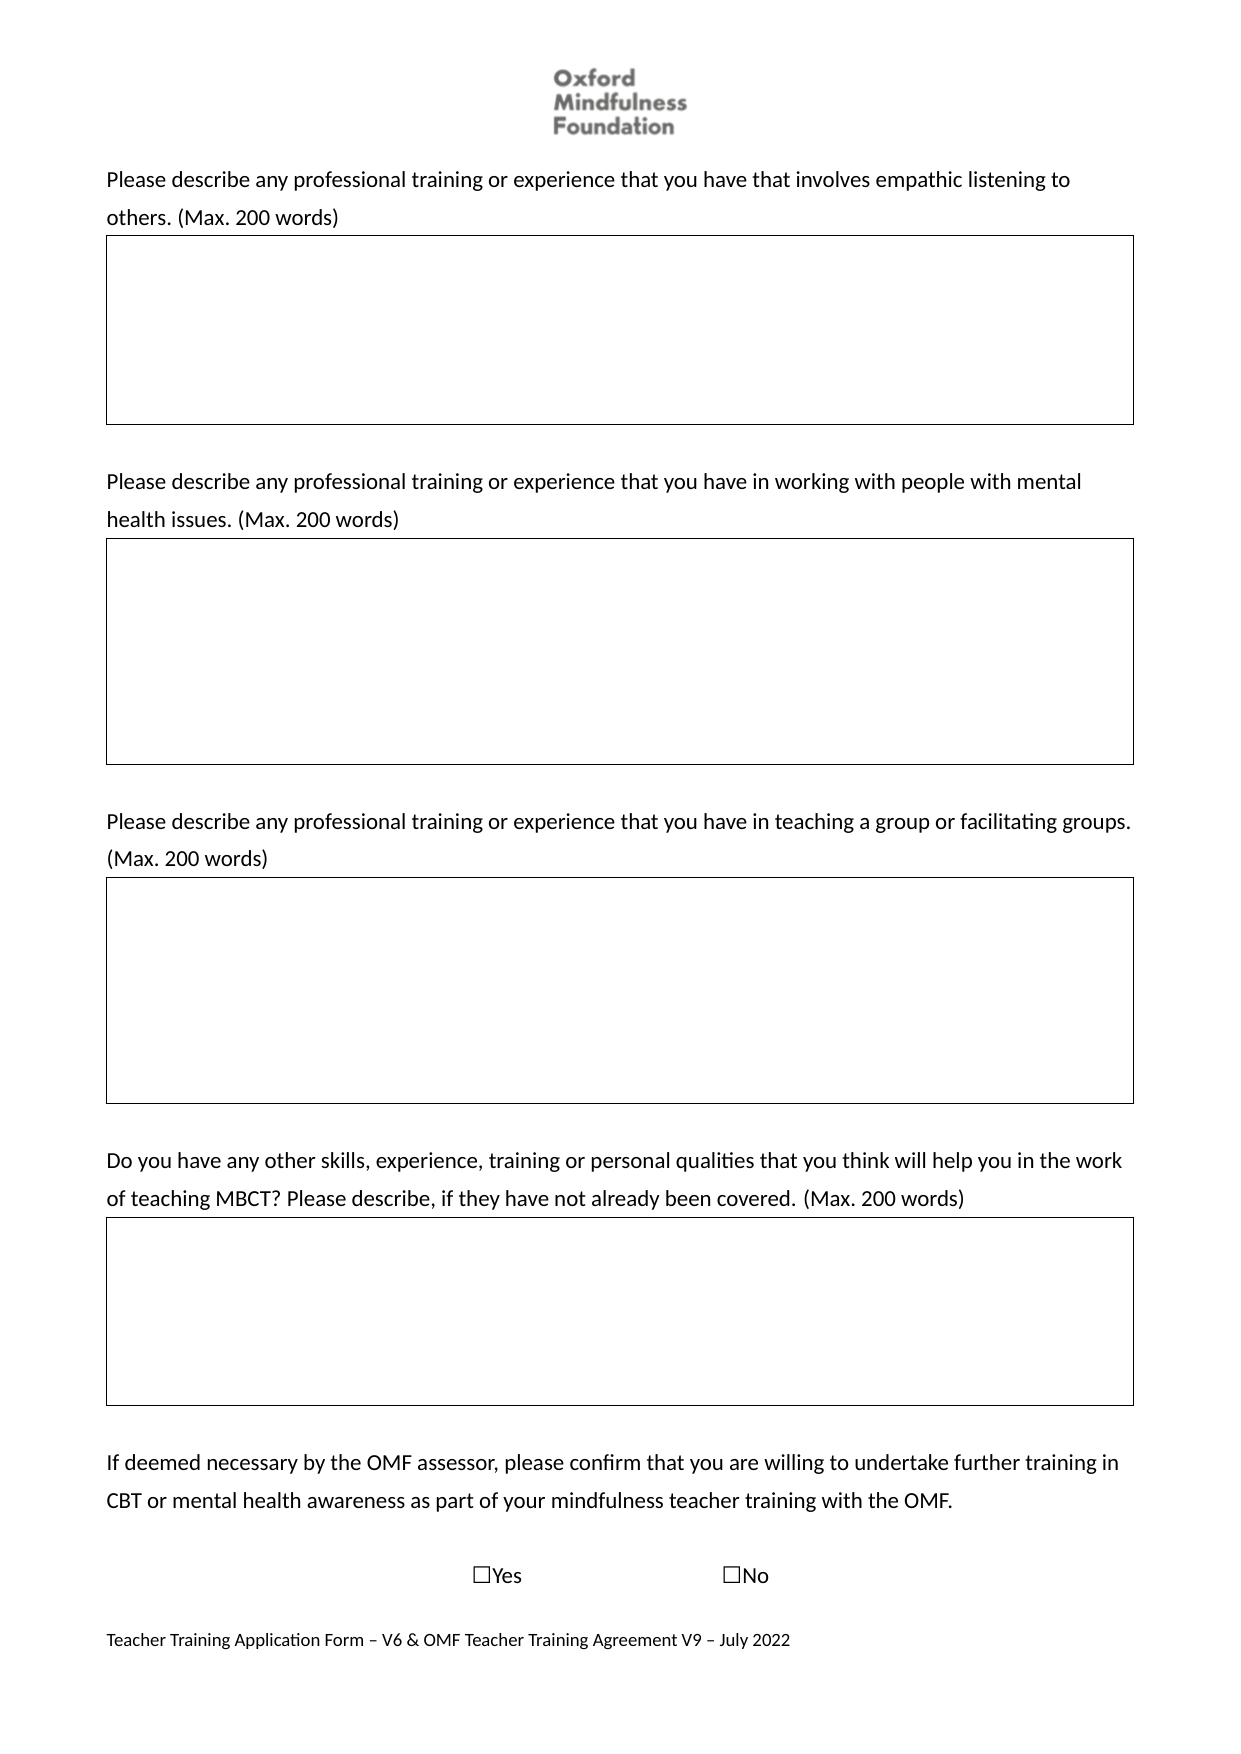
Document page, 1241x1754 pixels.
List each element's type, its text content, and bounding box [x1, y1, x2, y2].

picture [544, 26, 697, 160]
text Do you have any other skills, experience, training or personal qualities that you think will help you in the work of teaching MBCT? Please describe, if they have not already been covered. (Max. 200 words) [106, 1142, 1134, 1217]
text Please describe any professional training or experience that you have in teaching a group or facilitating groups. (Max. 200 words) [106, 802, 1134, 877]
table_header [107, 236, 1133, 424]
table_header [107, 539, 1133, 763]
table_header [107, 1218, 1133, 1405]
text If deemed necessary by the OMF assessor, please confirm that you are willing to undertake further training in CBT or mental health awareness as part of your mindfulness teacher training with the OMF. [106, 1444, 1134, 1556]
text Please describe any professional training or experience that you have in working with people with mental health issues. (Max. 200 words) [106, 462, 1134, 537]
text Yes No [106, 1556, 1134, 1594]
text Please describe any professional training or experience that you have that involves empathic listening to others. (Max. 200 words) [106, 160, 1134, 235]
table_header [107, 878, 1133, 1103]
